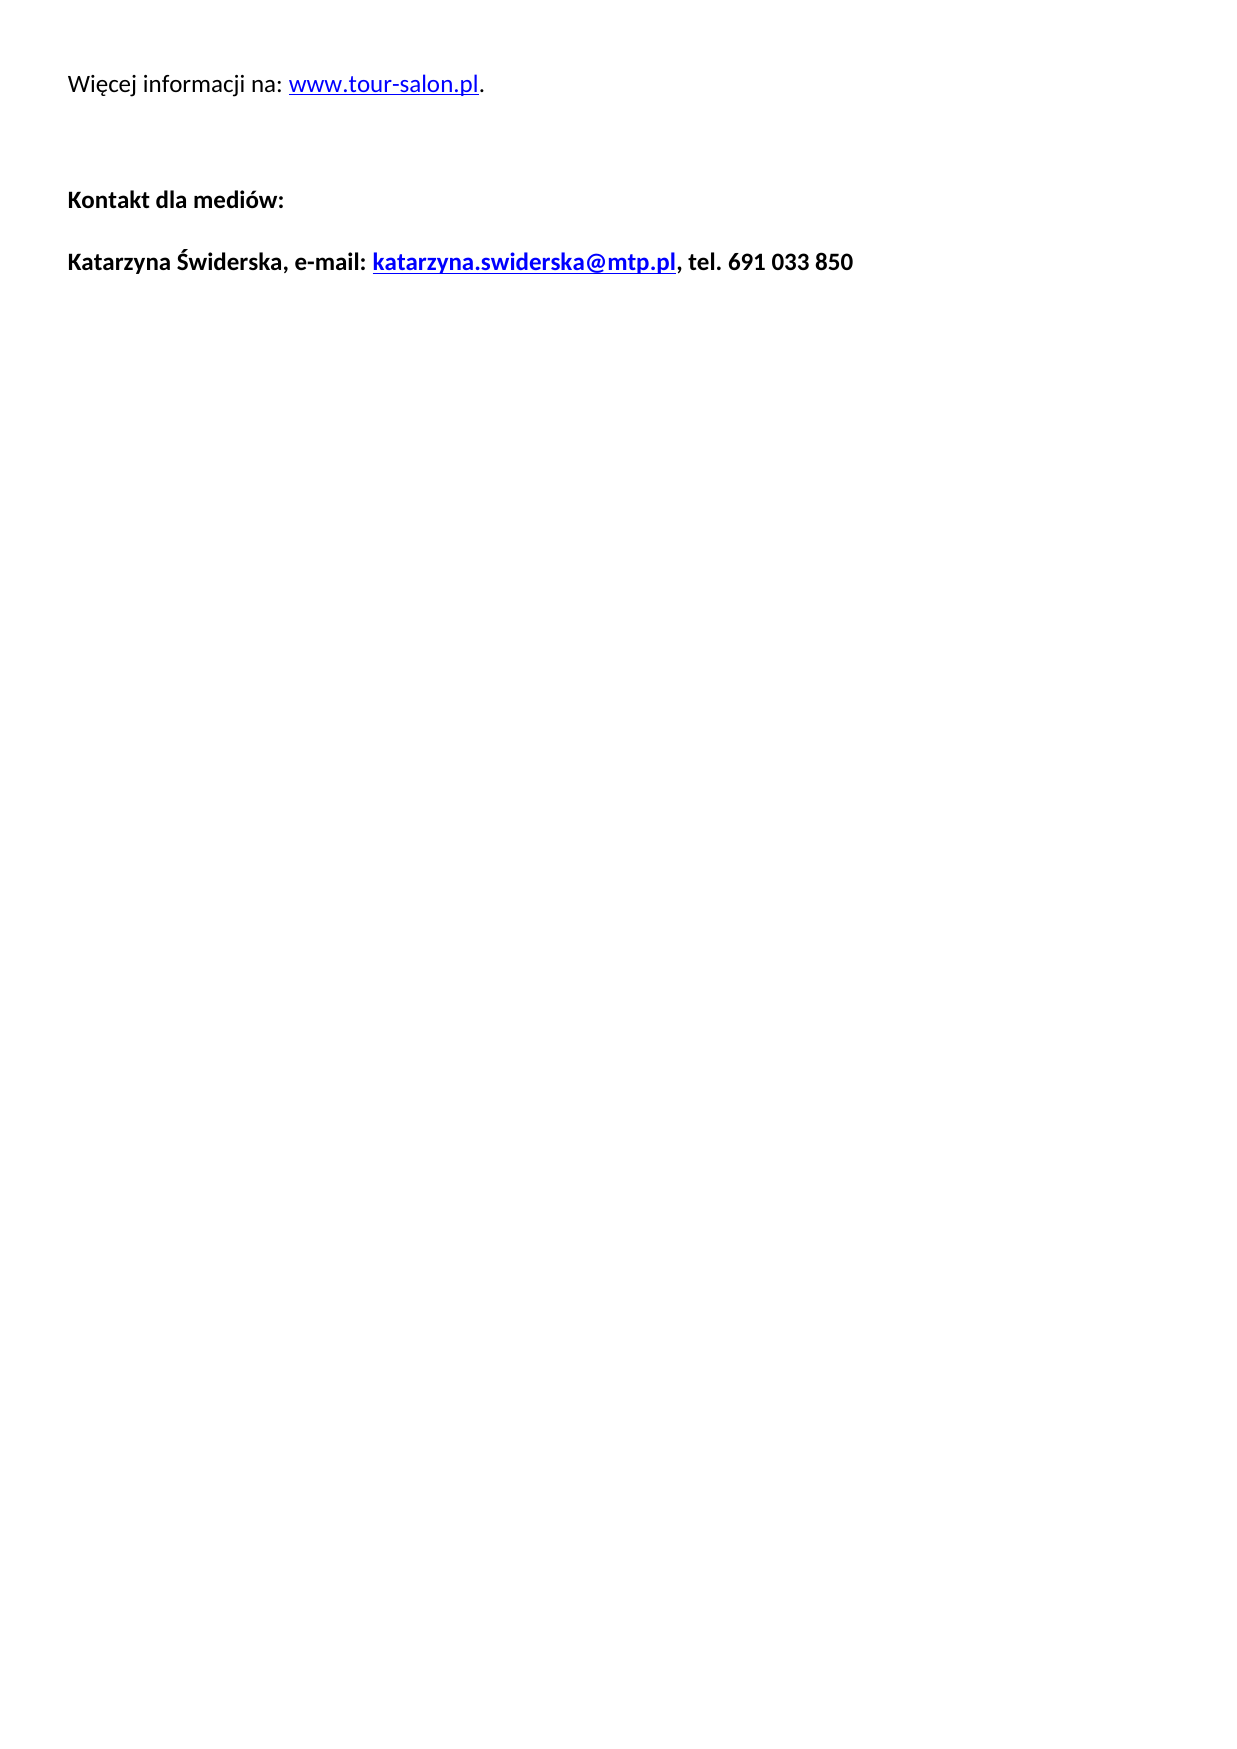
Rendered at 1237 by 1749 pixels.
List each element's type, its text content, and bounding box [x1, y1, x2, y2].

text Katarzyna Świderska, e-mail: katarzyna.swiderska@mtp.pl, tel. 691 033 850 [68, 246, 1169, 277]
text Więcej informacji na: www.tour-salon.pl. [68, 68, 1169, 98]
text Kontakt dla mediów: [68, 185, 1169, 215]
